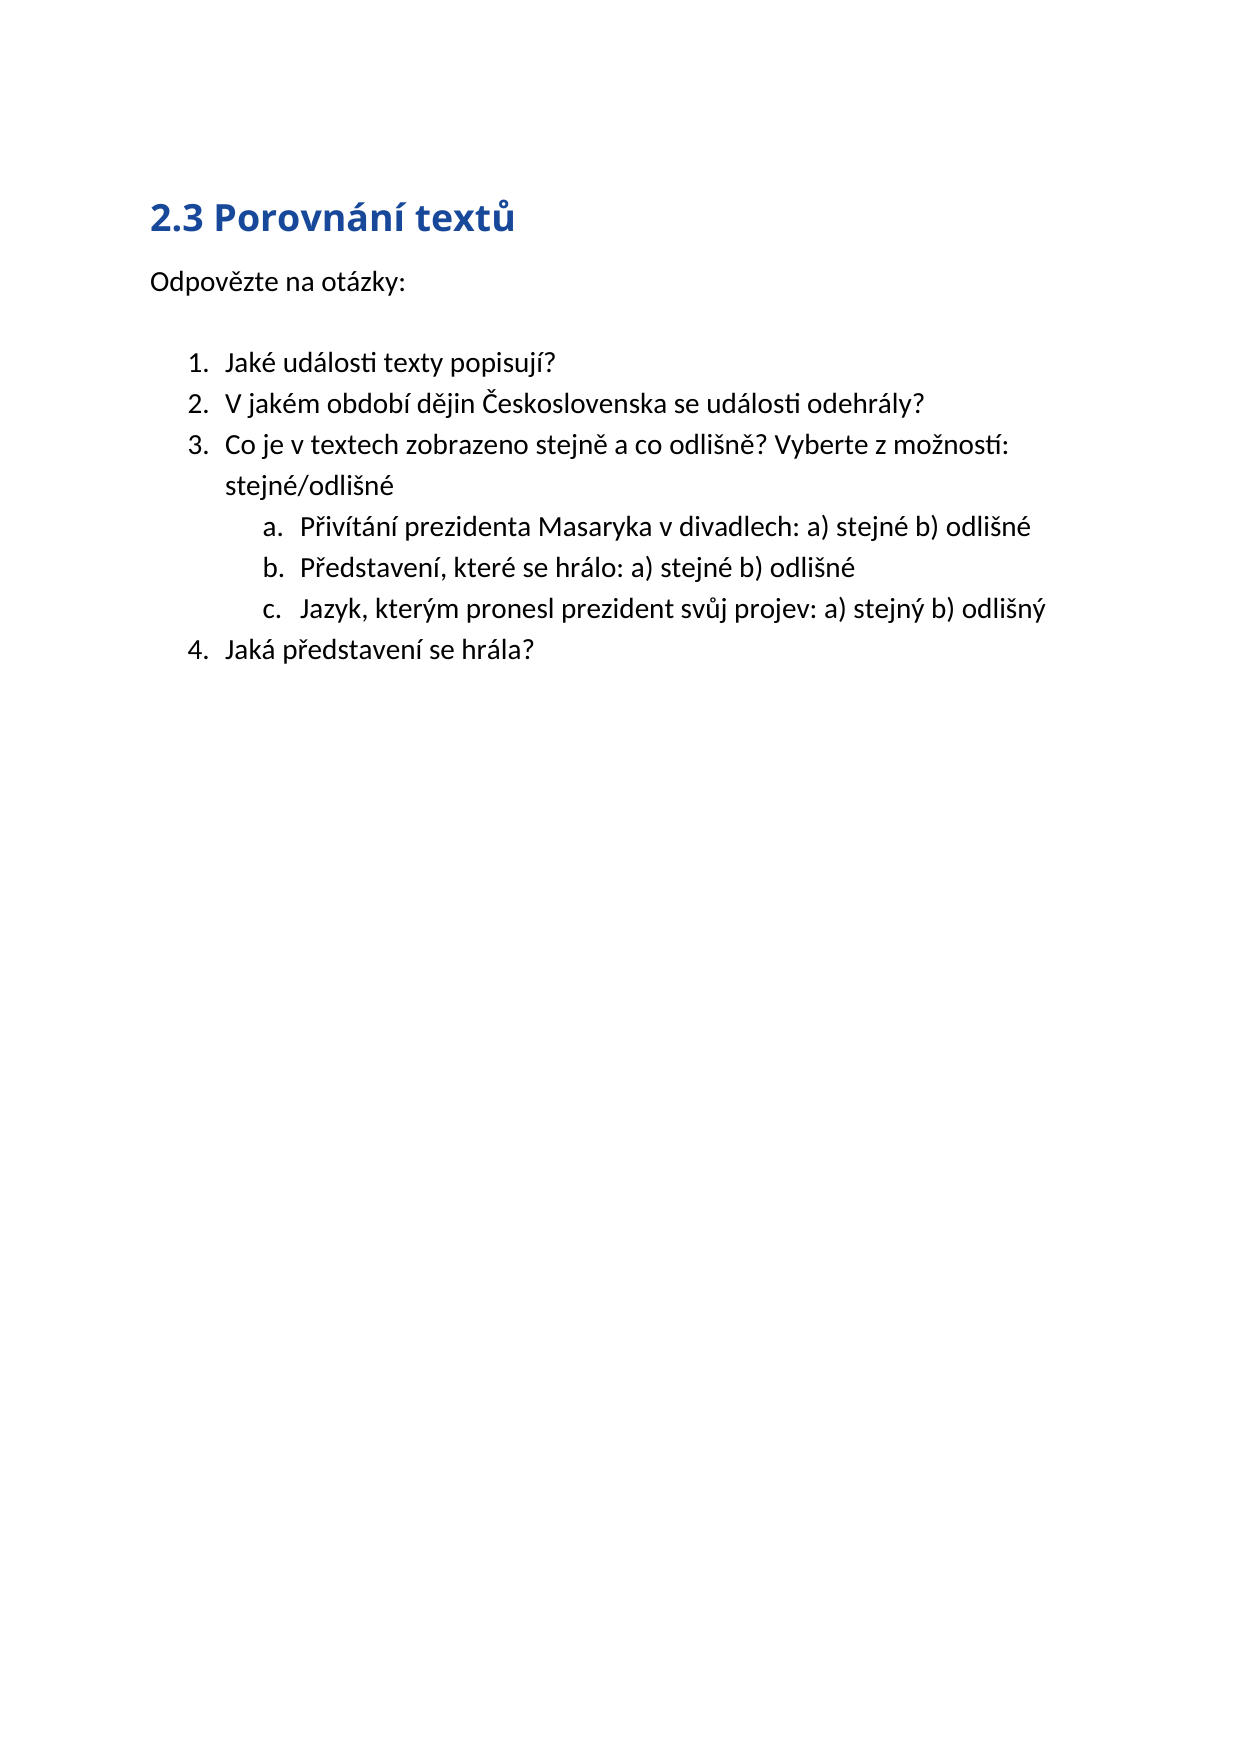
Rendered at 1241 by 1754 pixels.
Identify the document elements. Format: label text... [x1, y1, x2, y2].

list Jazyk, kterým pronesl prezident svůj projev: a) stejný b) odlišný [262, 590, 1090, 626]
list Přivítání prezidenta Masaryka v divadlech: a) stejné b) odlišné [262, 508, 1090, 544]
list Představení, které se hrálo: a) stejné b) odlišné [262, 549, 1090, 585]
list Jaká představení se hrála? [187, 631, 1090, 667]
list Co je v textech zobrazeno stejně a co odlišně? Vyberte z možností: stejné/odlišné [187, 426, 1090, 503]
subtitle 2.3 Porovnání textů [150, 191, 1090, 242]
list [187, 386, 1090, 421]
list Jaké události texty popisují? [187, 344, 1090, 380]
text Odpovězte na otázky: [150, 263, 1090, 298]
